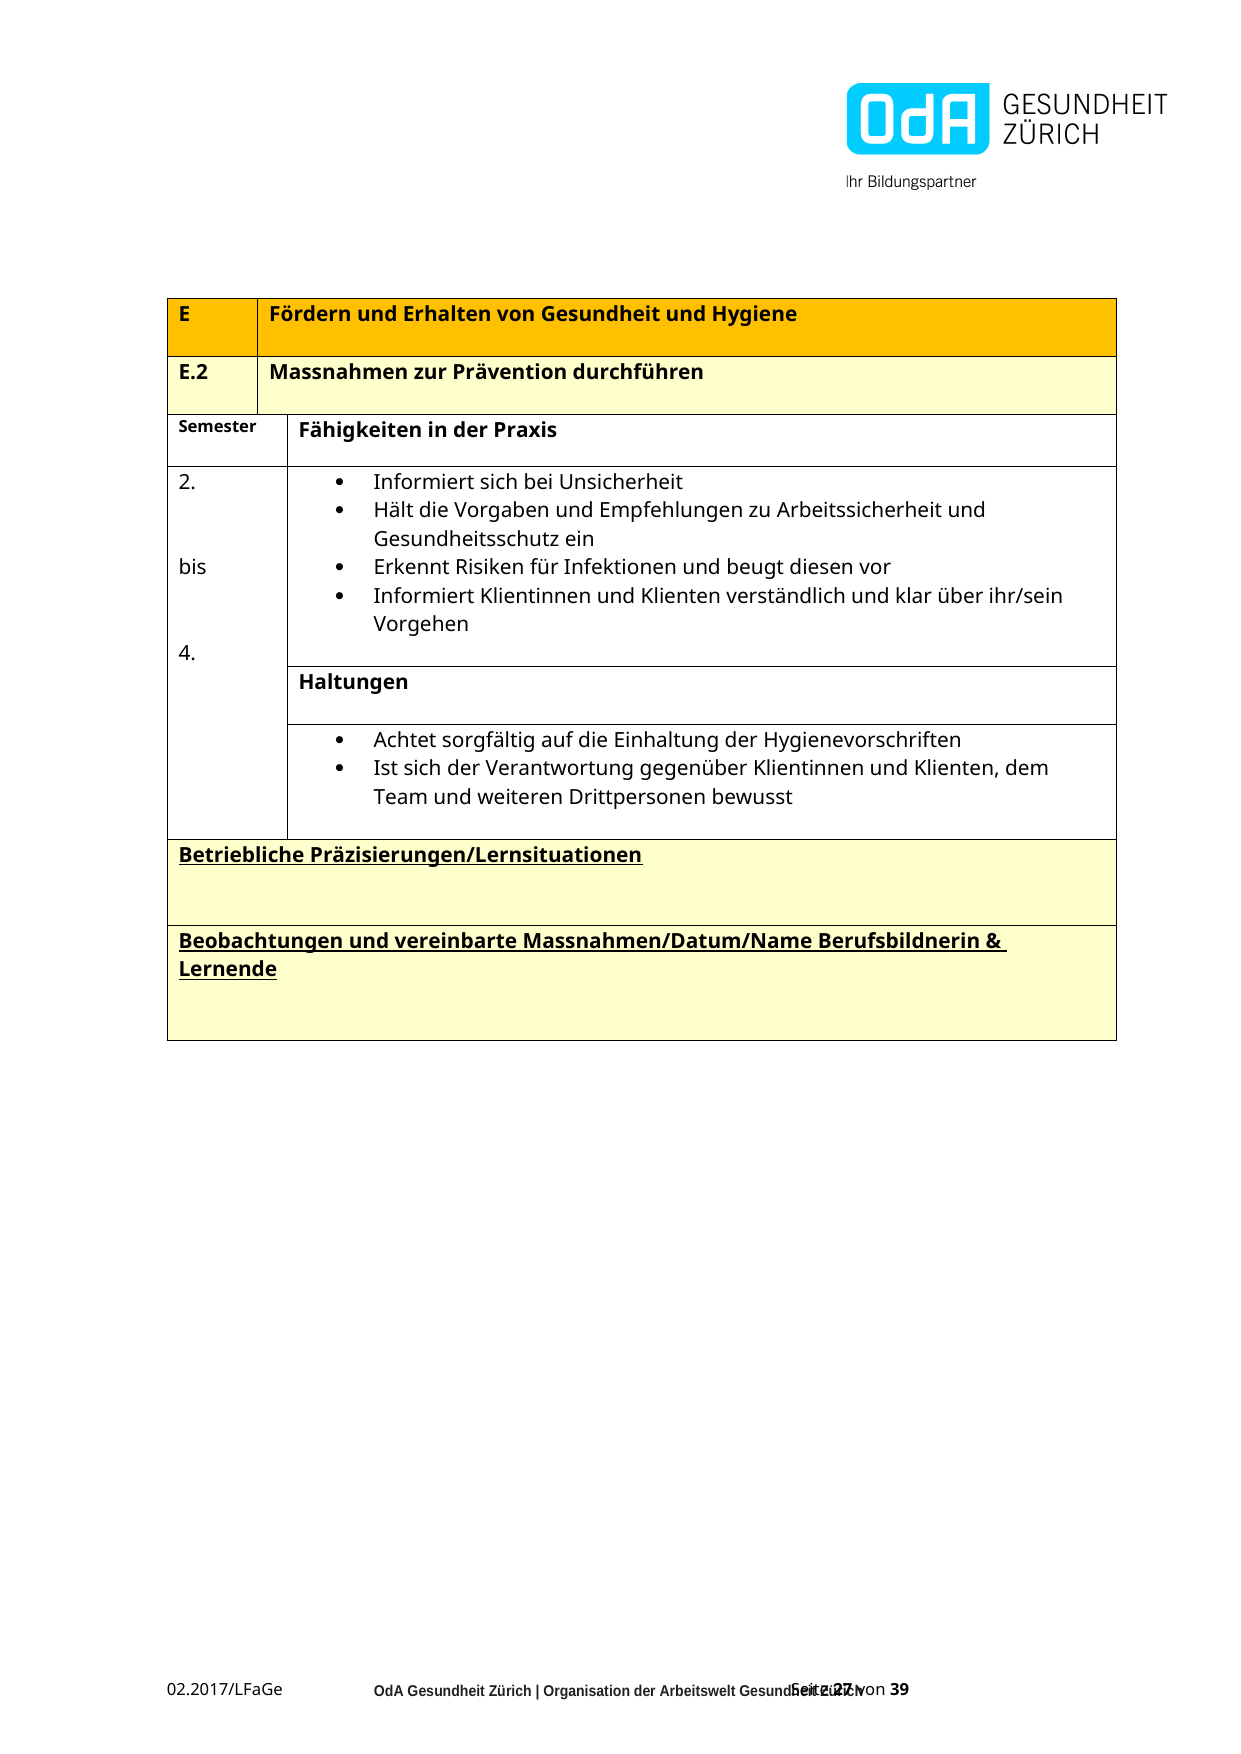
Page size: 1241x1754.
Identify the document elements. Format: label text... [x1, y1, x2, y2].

table_cell Semester [168, 415, 287, 466]
table_cell Haltungen [288, 667, 1116, 724]
table_cell Informiert sich bei Unsicherheit Hält die Vorgaben und Empfehlungen zu Arbeitssicherheit und Gesundheitsschutz ein Erkennt Risiken für Infektionen und beugt diesen vor Informiert Klientinnen und Klienten verständlich und klar über ihr/sein Vorgehen [288, 467, 1116, 666]
table_cell Massnahmen zur Prävention durchführen [258, 357, 1116, 414]
table_cell 2. bis 4. [168, 467, 287, 839]
picture [846, 83, 1168, 190]
table_cell Betriebliche Präzisierungen/Lernsituationen [168, 840, 1116, 925]
table_header E [168, 299, 257, 356]
picture [943, 94, 975, 143]
table_cell E.2 [168, 357, 257, 414]
picture [861, 94, 893, 143]
picture [902, 94, 933, 143]
table_cell Achtet sorgfältig auf die Einhaltung der Hygienevorschriften Ist sich der Verantwortung gegenüber Klientinnen und Klienten, dem Team und weiteren Drittpersonen bewusst [288, 725, 1116, 839]
picture [846, 83, 855, 92]
table_cell Fähigkeiten in der Praxis [288, 415, 1116, 466]
table_cell Beobachtungen und vereinbarte Massnahmen/Datum/Name Berufsbildnerin & Lernende [168, 926, 1116, 1040]
table_header Fördern und Erhalten von Gesundheit und Hygiene [258, 299, 1116, 356]
